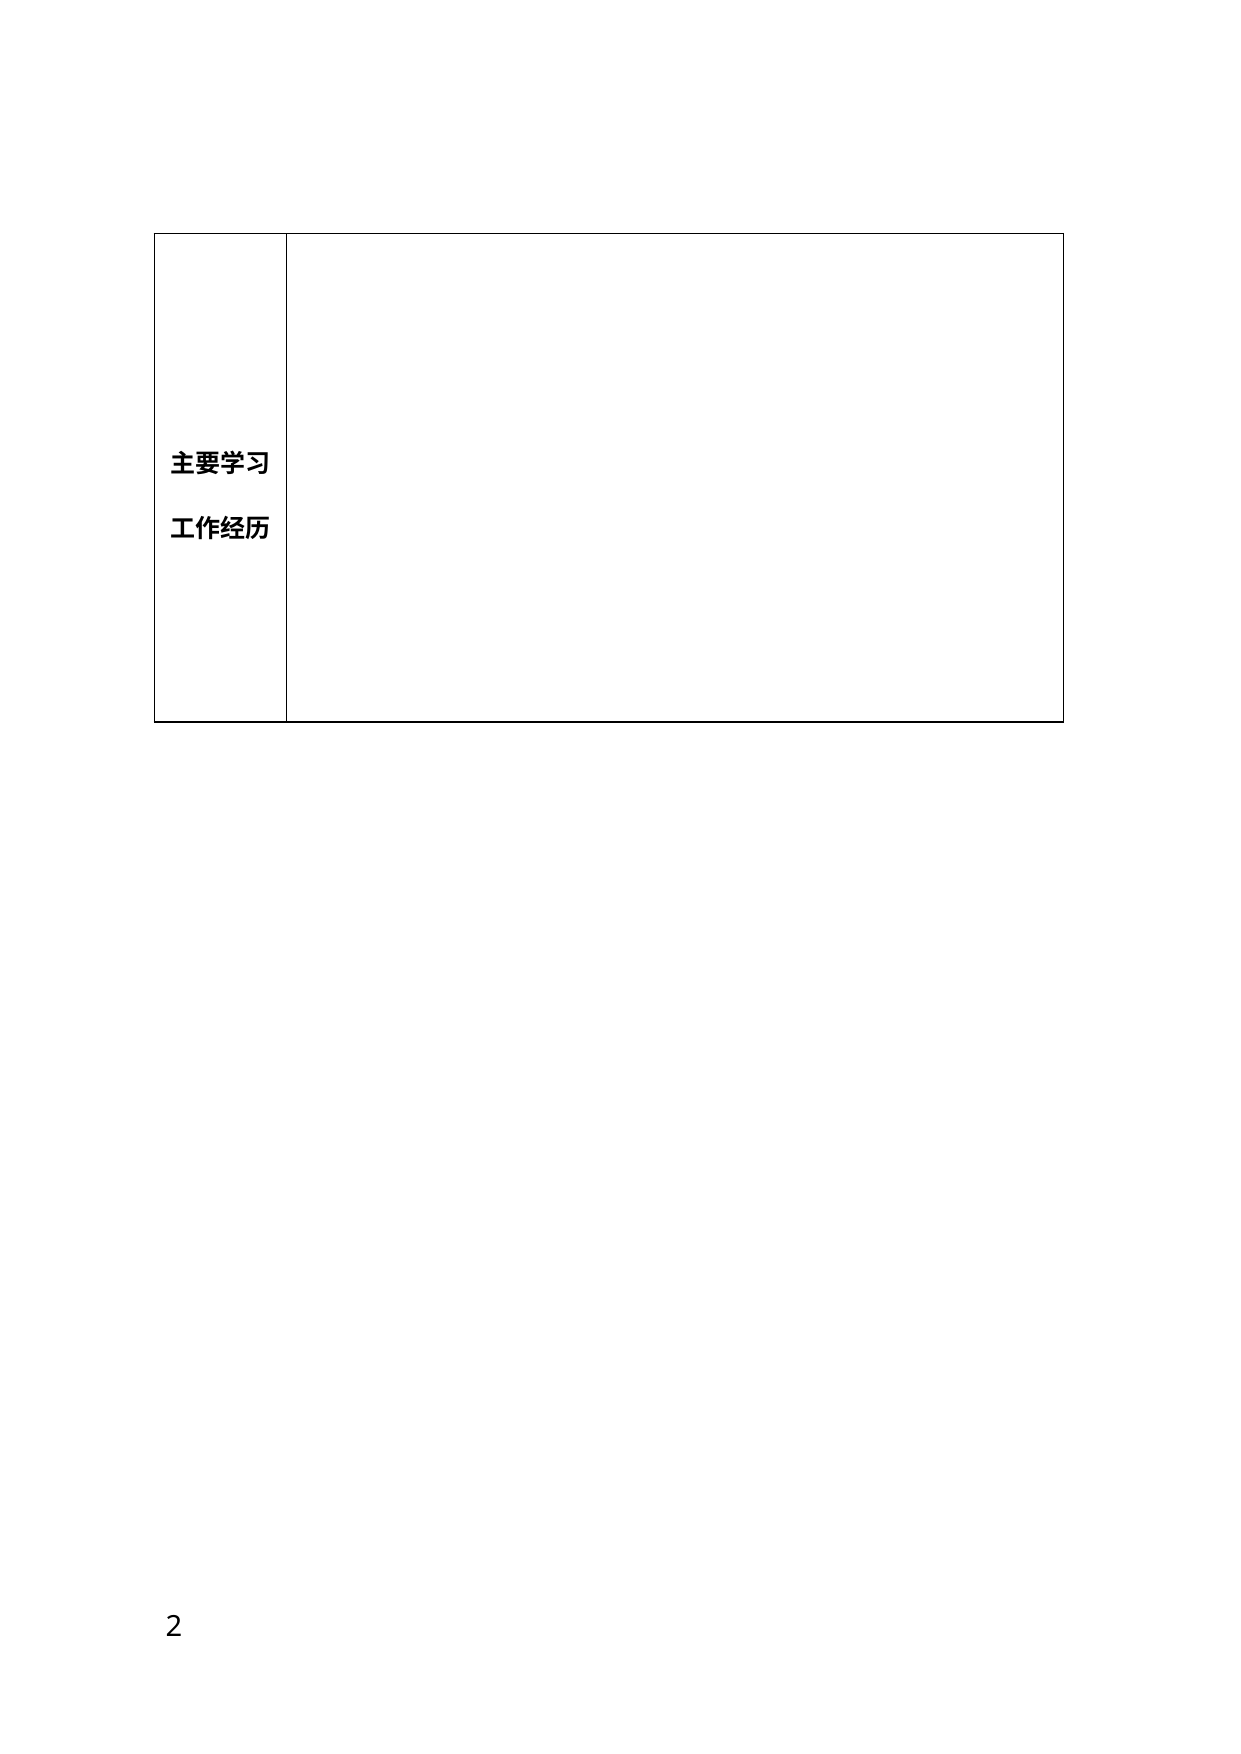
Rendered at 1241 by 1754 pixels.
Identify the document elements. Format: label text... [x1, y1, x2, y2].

table_cell [287, 234, 1063, 721]
table_cell 主要学习工作经历 [155, 234, 286, 721]
